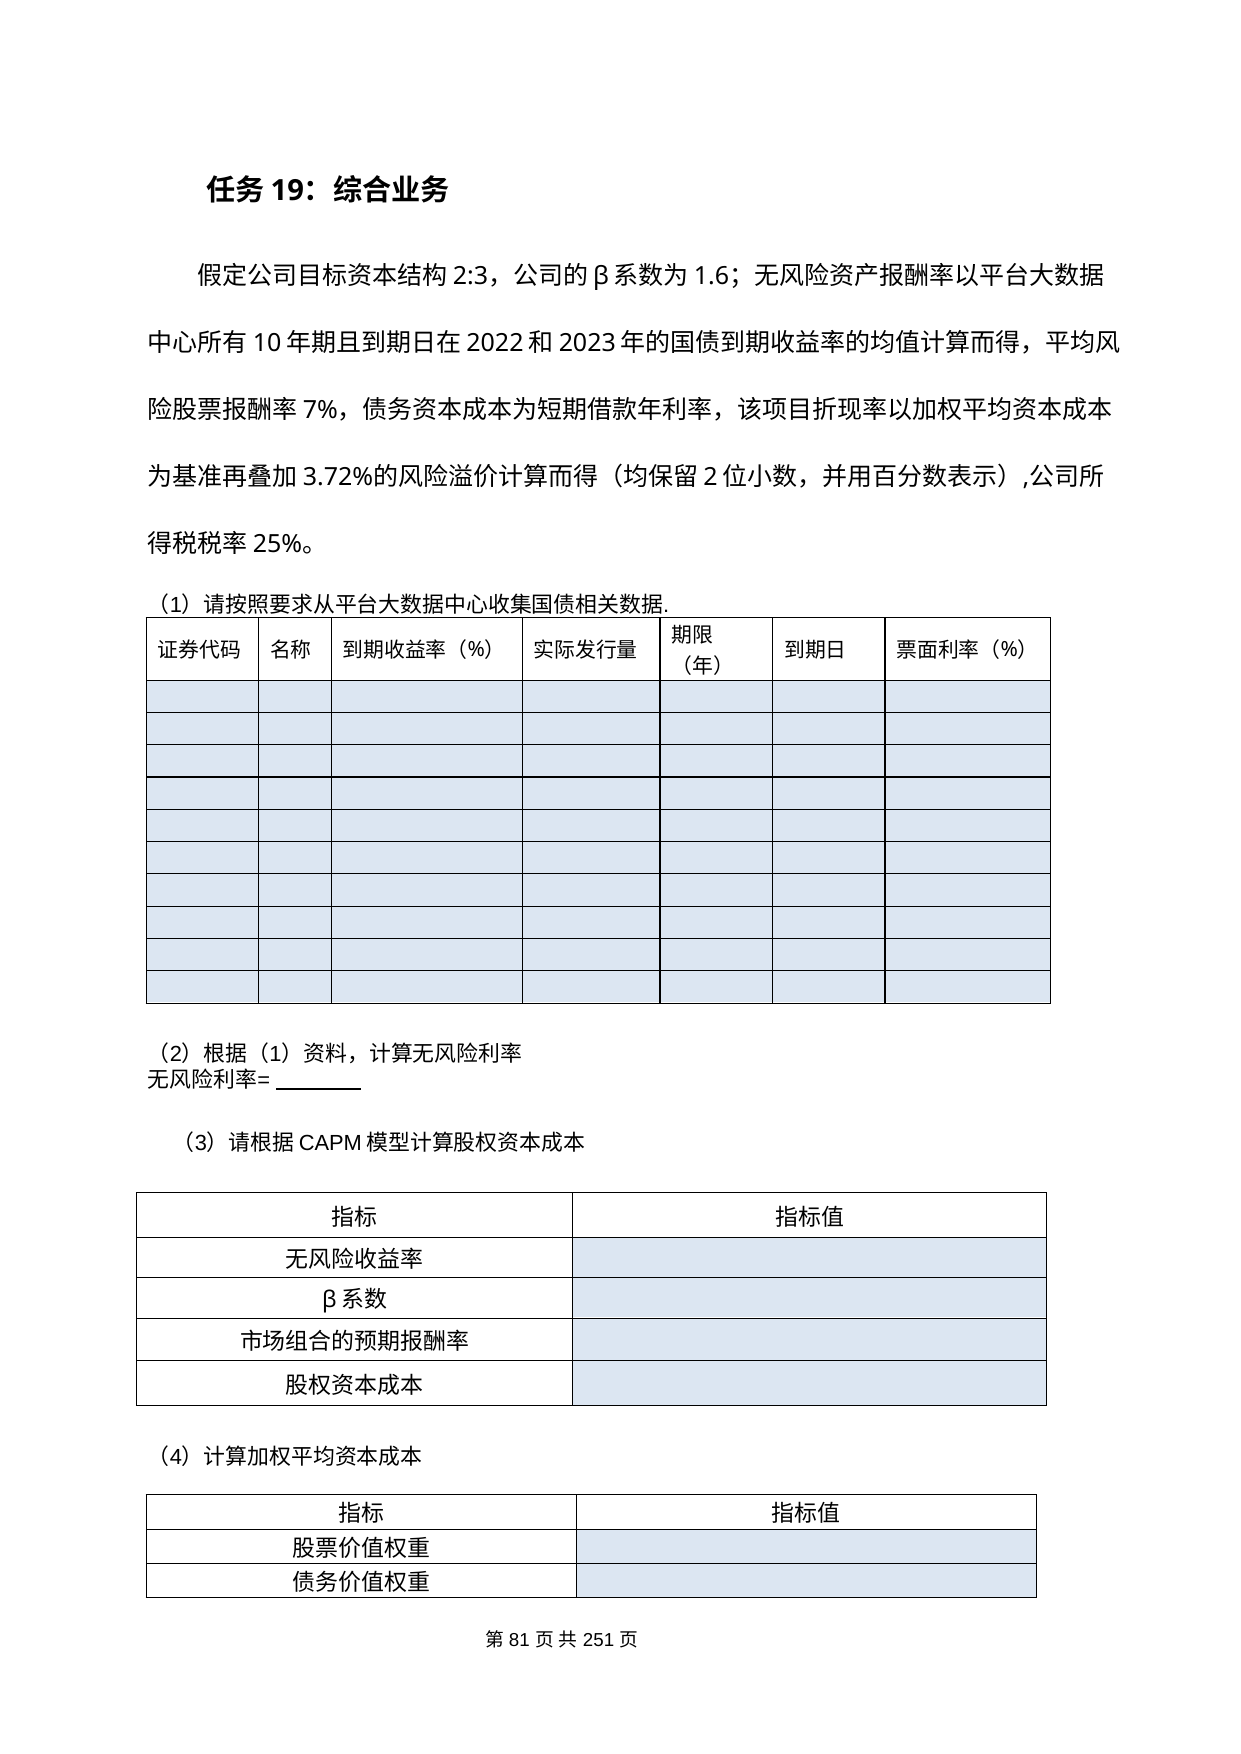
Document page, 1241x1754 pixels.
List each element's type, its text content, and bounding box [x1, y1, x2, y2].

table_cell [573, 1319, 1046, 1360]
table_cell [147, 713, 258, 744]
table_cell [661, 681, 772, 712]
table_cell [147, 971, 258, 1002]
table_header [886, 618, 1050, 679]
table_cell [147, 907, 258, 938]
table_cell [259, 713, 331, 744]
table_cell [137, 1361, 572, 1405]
text （1）请按照要求从平台大数据中心收集国债相关数据. [148, 592, 1122, 617]
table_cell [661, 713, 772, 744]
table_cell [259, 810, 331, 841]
text 无风险利率= [148, 1066, 1122, 1092]
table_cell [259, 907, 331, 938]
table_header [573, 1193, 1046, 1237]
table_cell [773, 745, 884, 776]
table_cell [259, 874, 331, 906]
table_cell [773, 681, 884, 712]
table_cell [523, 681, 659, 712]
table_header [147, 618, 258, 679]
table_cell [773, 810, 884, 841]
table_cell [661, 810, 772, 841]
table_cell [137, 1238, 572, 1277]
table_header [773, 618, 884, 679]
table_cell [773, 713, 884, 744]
text 任务19：综合业务 [148, 156, 1122, 223]
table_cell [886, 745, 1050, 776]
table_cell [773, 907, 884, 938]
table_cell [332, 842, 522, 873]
text （2）根据（1）资料，计算无风险利率 [148, 1041, 1122, 1066]
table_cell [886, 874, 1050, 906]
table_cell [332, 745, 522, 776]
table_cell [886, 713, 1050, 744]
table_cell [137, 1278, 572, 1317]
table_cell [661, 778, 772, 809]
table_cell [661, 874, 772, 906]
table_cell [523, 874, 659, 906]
text 假定公司目标资本结构2:3，公司的β系数为1.6；无风险资产报酬率以平台大数据中心所有10年期且到期日在2022和2023年的国债到期收益率的均值计算而得，平均风险股票报酬率7%，债务资本成本为短期借款年利率，该项目折现率以加权平均资本成本为基准再叠加3.72%的风险溢价计算而得（均保留2位小数，并用百分数表示）,公司所得税税率25%。 [148, 240, 1122, 575]
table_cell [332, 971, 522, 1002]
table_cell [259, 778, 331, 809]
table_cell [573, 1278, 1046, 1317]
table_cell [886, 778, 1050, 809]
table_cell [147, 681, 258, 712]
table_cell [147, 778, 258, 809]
text （4）计算加权平均资本成本 [148, 1444, 1122, 1469]
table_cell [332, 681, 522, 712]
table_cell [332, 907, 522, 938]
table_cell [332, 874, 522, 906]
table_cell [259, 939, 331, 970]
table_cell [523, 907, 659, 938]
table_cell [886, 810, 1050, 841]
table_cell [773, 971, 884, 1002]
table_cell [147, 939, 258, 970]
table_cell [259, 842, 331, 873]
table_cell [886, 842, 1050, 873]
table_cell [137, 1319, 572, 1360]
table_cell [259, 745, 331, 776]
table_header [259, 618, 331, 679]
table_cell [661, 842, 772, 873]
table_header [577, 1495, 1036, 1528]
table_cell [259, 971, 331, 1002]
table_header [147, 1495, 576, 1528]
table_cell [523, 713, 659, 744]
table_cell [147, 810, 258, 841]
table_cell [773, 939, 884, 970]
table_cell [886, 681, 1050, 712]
list 请根据CAPM模型计算股权资本成本 [173, 1129, 1122, 1154]
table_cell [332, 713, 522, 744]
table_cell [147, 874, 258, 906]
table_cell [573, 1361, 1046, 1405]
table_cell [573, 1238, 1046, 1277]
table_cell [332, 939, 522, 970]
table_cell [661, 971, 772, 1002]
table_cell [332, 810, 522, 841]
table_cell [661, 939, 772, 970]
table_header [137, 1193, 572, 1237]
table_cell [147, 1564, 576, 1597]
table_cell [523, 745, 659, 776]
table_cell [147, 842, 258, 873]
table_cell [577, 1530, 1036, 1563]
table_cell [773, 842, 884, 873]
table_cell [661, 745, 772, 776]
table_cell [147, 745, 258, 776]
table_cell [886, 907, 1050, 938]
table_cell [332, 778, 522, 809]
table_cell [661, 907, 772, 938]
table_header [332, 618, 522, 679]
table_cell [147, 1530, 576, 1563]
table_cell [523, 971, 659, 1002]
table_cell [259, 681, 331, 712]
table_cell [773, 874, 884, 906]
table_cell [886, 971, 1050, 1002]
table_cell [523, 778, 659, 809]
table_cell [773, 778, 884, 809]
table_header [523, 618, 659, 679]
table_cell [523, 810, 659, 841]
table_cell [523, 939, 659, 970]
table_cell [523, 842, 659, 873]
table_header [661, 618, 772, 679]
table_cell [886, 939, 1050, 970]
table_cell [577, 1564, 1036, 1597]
